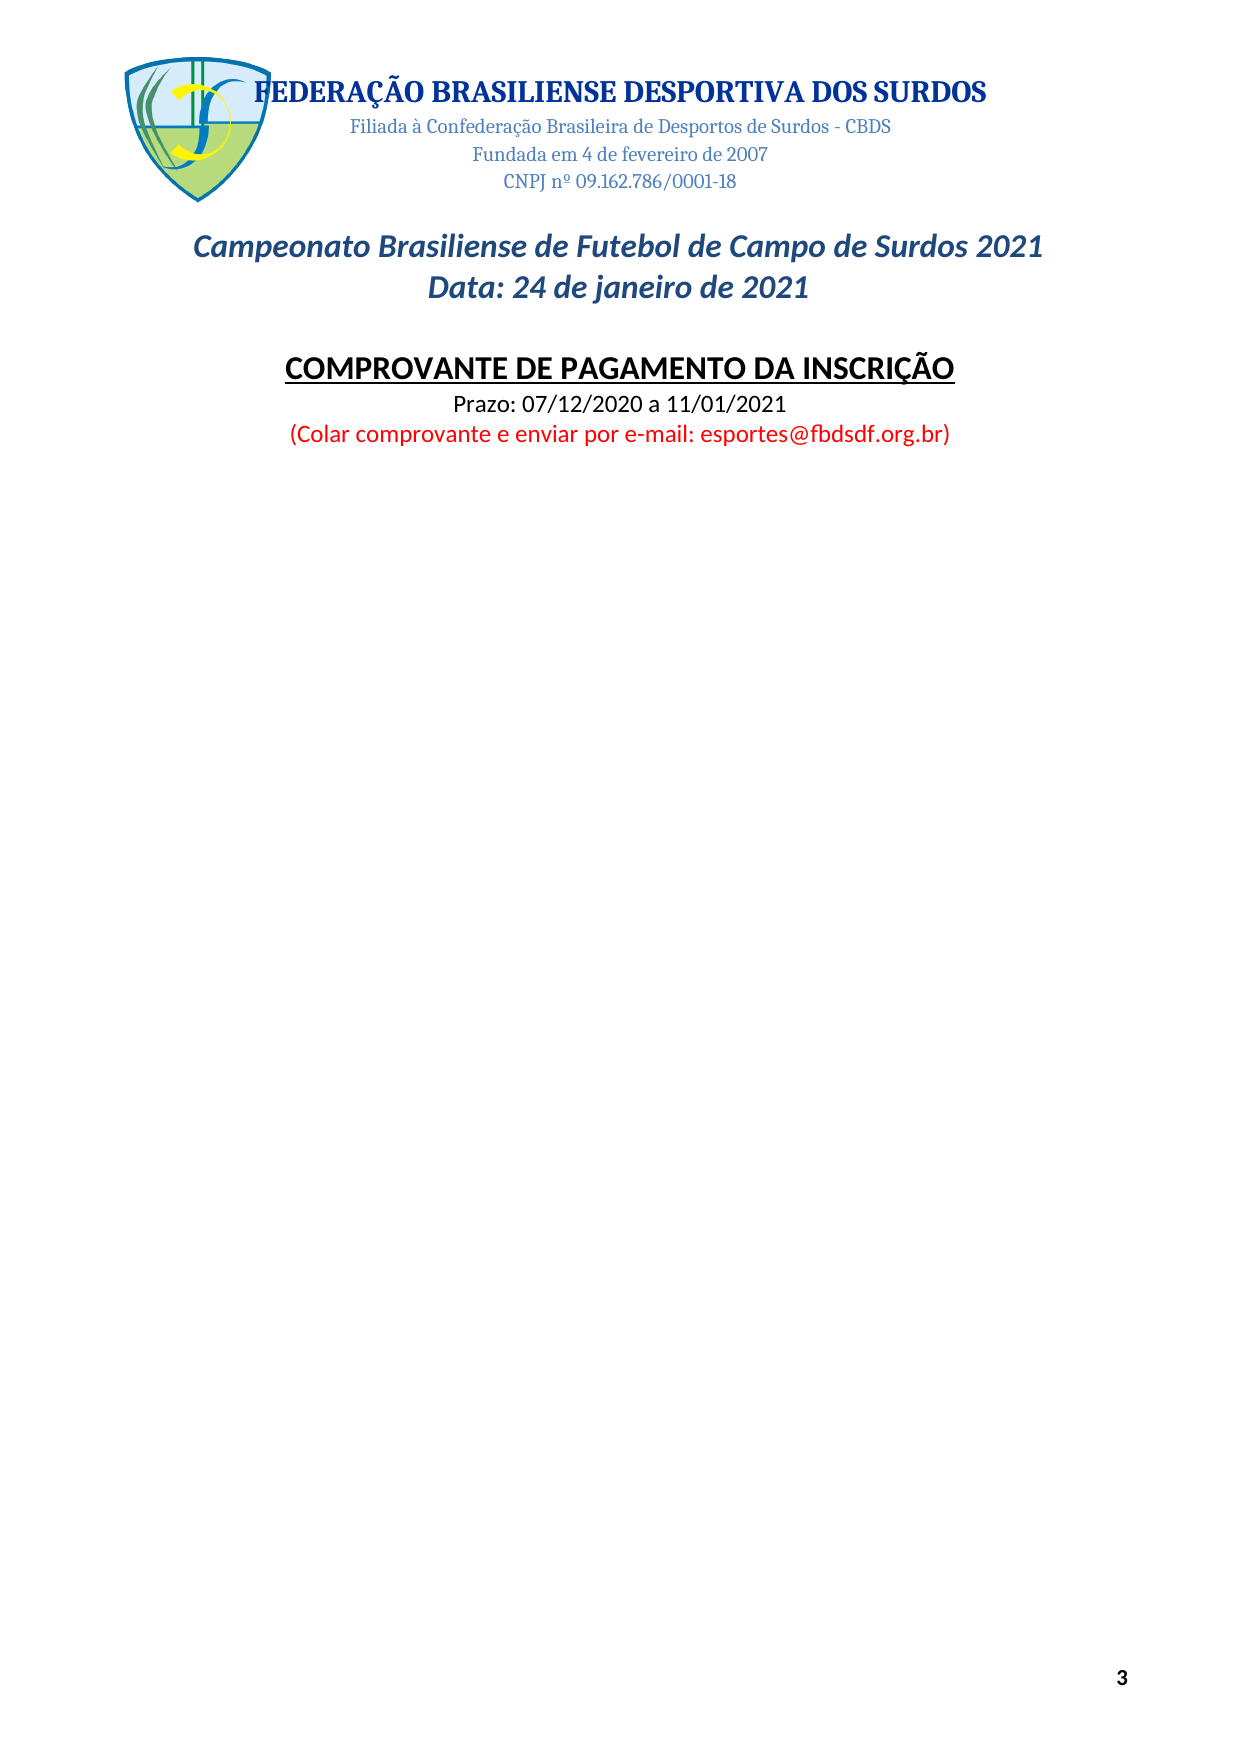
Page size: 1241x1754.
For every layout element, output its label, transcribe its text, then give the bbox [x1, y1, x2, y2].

text COMPROVANTE DE PAGAMENTO DA INSCRIÇÃO [112, 347, 1128, 388]
text (Colar comprovante e enviar por e-mail: esportes@fbdsdf.org.br) [112, 418, 1128, 449]
text Prazo: 07/12/2020 a 11/01/2021 [112, 388, 1128, 418]
picture [277, 83, 283, 90]
picture [277, 92, 283, 100]
text Campeonato Brasiliense de Futebol de Campo de Surdos 2021 [112, 225, 1128, 266]
picture [112, 45, 283, 214]
text Data: 24 de janeiro de 2021 [112, 266, 1128, 307]
